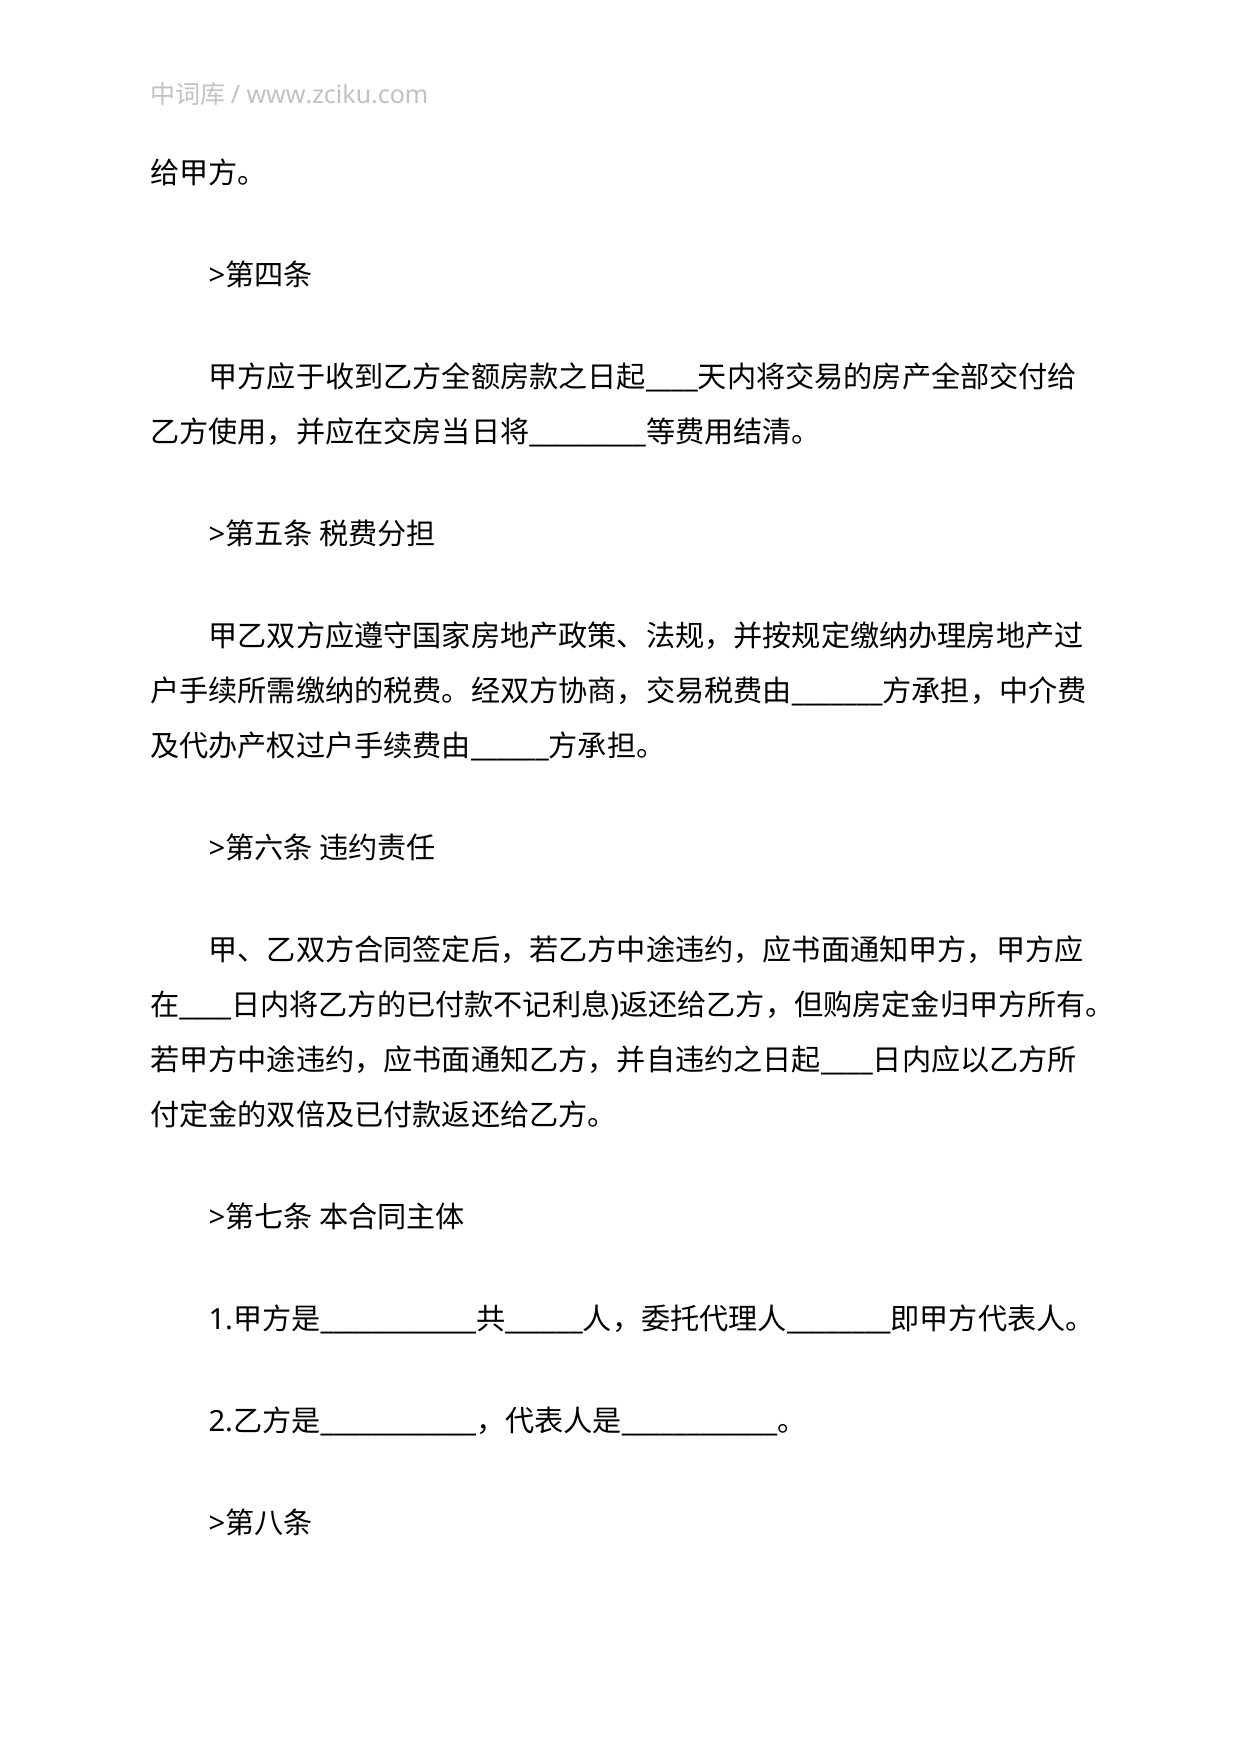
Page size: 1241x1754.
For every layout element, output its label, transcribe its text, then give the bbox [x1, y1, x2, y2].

text 甲乙双方应遵守国家房地产政策、法规，并按规定缴纳办理房地产过户手续所需缴纳的税费。经双方协商，交易税费由_______方承担，中介费及代办产权过户手续费由______方承担。 [150, 613, 1090, 765]
text 1.甲方是____________共______人，委托代理人________即甲方代表人。 [150, 1295, 1090, 1338]
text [150, 150, 1090, 192]
text 甲方应于收到乙方全额房款之日起____天内将交易的房产全部交付给乙方使用，并应在交房当日将_________等费用结清。 [150, 354, 1090, 451]
text >第八条 [150, 1499, 1090, 1542]
text >第四条 [150, 252, 1090, 294]
text >第七条 本合同主体 [150, 1193, 1090, 1236]
text 2.乙方是____________，代表人是____________。 [150, 1397, 1090, 1439]
text >第五条 税费分担 [150, 511, 1090, 553]
text >第六条 违约责任 [150, 824, 1090, 867]
text 甲、乙双方合同签定后，若乙方中途违约，应书面通知甲方，甲方应在____日内将乙方的已付款不记利息)返还给乙方，但购房定金归甲方所有。若甲方中途违约，应书面通知乙方，并自违约之日起____日内应以乙方所付定金的双倍及已付款返还给乙方。 [150, 927, 1090, 1134]
